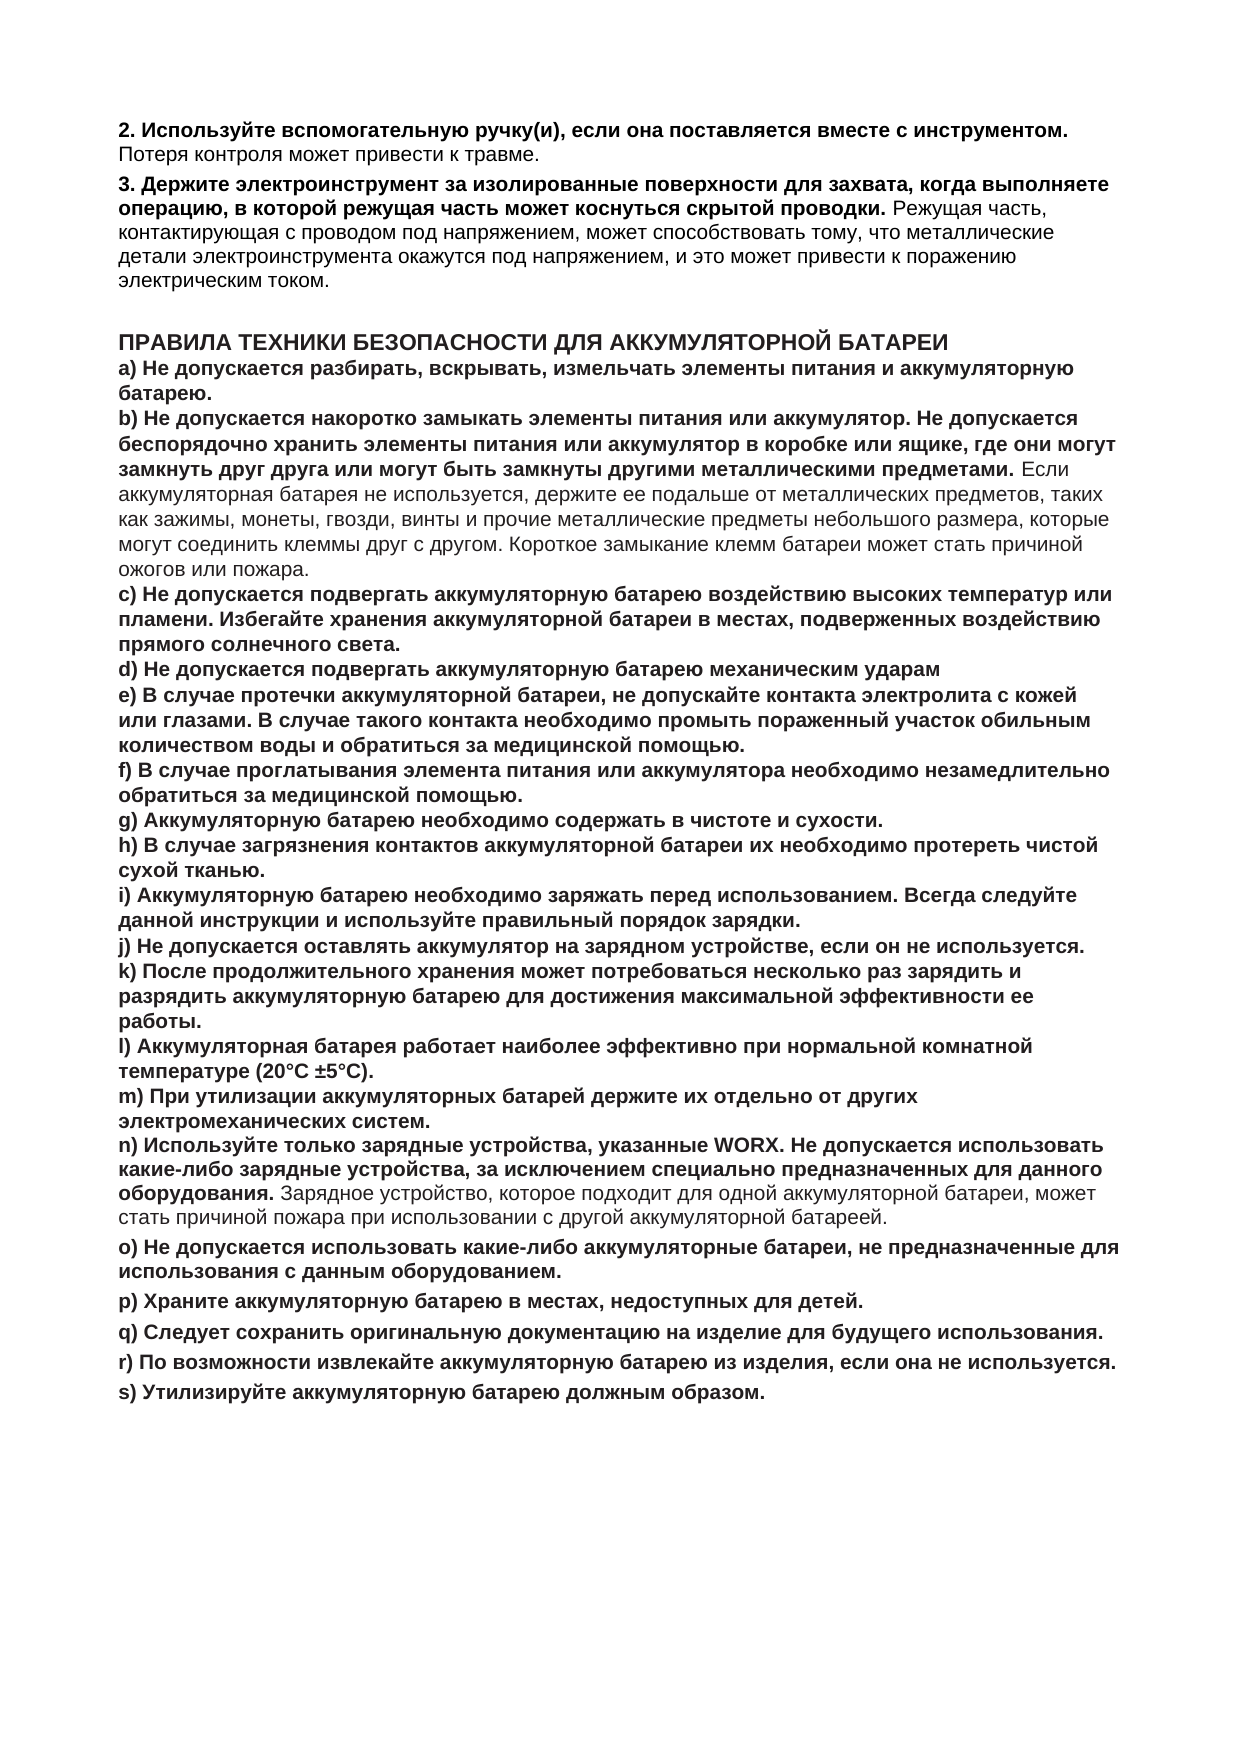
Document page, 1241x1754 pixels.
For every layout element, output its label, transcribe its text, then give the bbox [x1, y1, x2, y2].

text l) Аккумуляторная батарея работает наиболее эффективно при нормальной комнатной температуре (20°C ±5°C). [118, 1033, 1122, 1083]
text p) Храните аккумуляторную батарею в местах, недоступных для детей. [118, 1289, 1122, 1313]
text i) Аккумуляторную батарею необходимо заряжать перед использованием. Всегда следуйте данной инструкции и используйте правильный порядок зарядки. [118, 882, 1122, 932]
text o) Не допускается использовать какие-либо аккумуляторные батареи, не предназначенные для использования с данным оборудованием. [118, 1235, 1122, 1283]
text h) В случае загрязнения контактов аккумуляторной батареи их необходимо протереть чистой сухой тканью. [118, 832, 1122, 882]
text ПРАВИЛА ТЕХНИКИ БЕЗОПАСНОСТИ ДЛЯ АККУМУЛЯТОРНОЙ БАТАРЕИ [118, 328, 1122, 355]
text a) Не допускается разбирать, вскрывать, измельчать элементы питания и аккумуляторную батарею. [118, 355, 1122, 405]
text e) В случае протечки аккумуляторной батареи, не допускайте контакта электролита с кожей или глазами. В случае такого контакта необходимо промыть пораженный участок обильным количеством воды и обратиться за медицинской помощью. [118, 681, 1122, 757]
text s) Утилизируйте аккумуляторную батарею должным образом. [118, 1380, 1122, 1404]
text b) Не допускается накоротко замыкать элементы питания или аккумулятор. Не допускается беспорядочно хранить элементы питания или аккумулятор в коробке или ящике, где они могут замкнуть друг друга или могут быть замкнуты другими металлическими предметами. Если аккумуляторная батарея не используется, держите ее подальше от металлических предметов, таких как зажимы, монеты, гвозди, винты и прочие металлические предметы небольшого размера, которые могут соединить клеммы друг с другом. Короткое замыкание клемм батареи может стать причиной ожогов или пожара. [118, 405, 1122, 581]
text k) После продолжительного хранения может потребоваться несколько раз зарядить и разрядить аккумуляторную батарею для достижения максимальной эффективности ее работы. [118, 957, 1122, 1033]
text r) По возможности извлекайте аккумуляторную батарею из изделия, если она не используется. [118, 1350, 1122, 1374]
text j) Не допускается оставлять аккумулятор на зарядном устройстве, если он не используется. [118, 932, 1122, 957]
text 2. Используйте вспомогательную ручку(и), если она поставляется вместе с инструментом. Потеря контроля может привести к травме. [118, 118, 1122, 166]
text q) Следует сохранить оригинальную документацию на изделие для будущего использования. [118, 1319, 1122, 1343]
text g) Аккумуляторную батарею необходимо содержать в чистоте и сухости. [118, 807, 1122, 832]
text n) Используйте только зарядные устройства, указанные WORX. Не допускается использовать какие-либо зарядные устройства, за исключением специально предназначенных для данного оборудования. Зарядное устройство, которое подходит для одной аккумуляторной батареи, может стать причиной пожара при использовании с другой аккумуляторной батареей. [118, 1133, 1122, 1229]
text f) В случае проглатывания элемента питания или аккумулятора необходимо незамедлительно обратиться за медицинской помощью. [118, 757, 1122, 807]
text 3. Держите электроинструмент за изолированные поверхности для захвата, когда выполняете операцию, в которой режущая часть может коснуться скрытой проводки. Режущая часть, контактирующая с проводом под напряжением, может способствовать тому, что металлические детали электроинструмента окажутся под напряжением, и это может привести к поражению электрическим током. [118, 172, 1122, 292]
text m) При утилизации аккумуляторных батарей держите их отдельно от других электромеханических систем. [118, 1083, 1122, 1133]
text c) Не допускается подвергать аккумуляторную батарею воздействию высоких температур или пламени. Избегайте хранения аккумуляторной батареи в местах, подверженных воздействию прямого солнечного света. [118, 581, 1122, 656]
text d) Не допускается подвергать аккумуляторную батарею механическим ударам [118, 656, 1122, 681]
